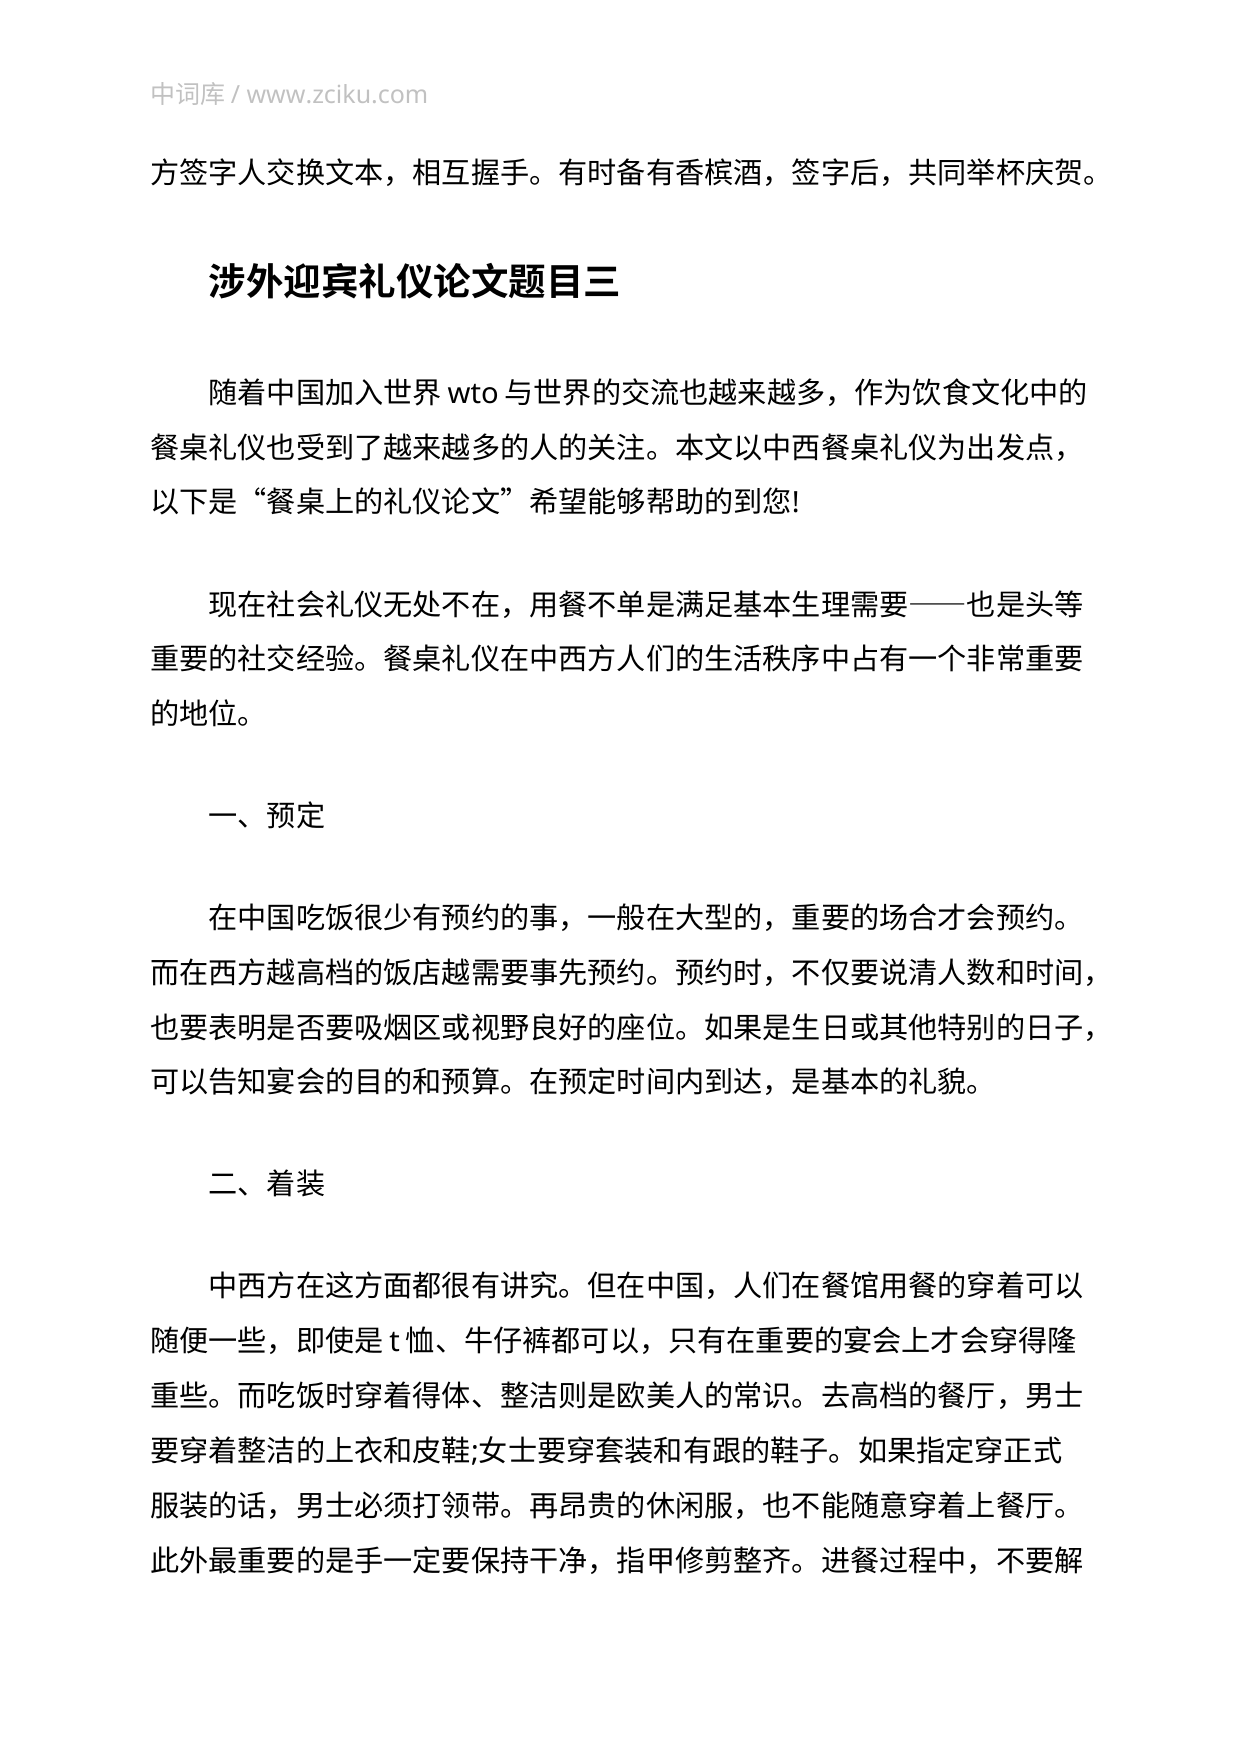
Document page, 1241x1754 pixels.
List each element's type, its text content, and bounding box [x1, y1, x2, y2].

text 一、预定 [150, 793, 1090, 835]
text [150, 1263, 1090, 1579]
text 在中国吃饭很少有预约的事，一般在大型的，重要的场合才会预约。而在西方越高档的饭店越需要事先预约。预约时，不仅要说清人数和时间，也要表明是否要吸烟区或视野良好的座位。如果是生日或其他特别的日子，可以告知宴会的目的和预算。在预定时间内到达，是基本的礼貌。 [150, 894, 1090, 1101]
text 二、着装 [150, 1161, 1090, 1203]
text 现在社会礼仪无处不在，用餐不单是满足基本生理需要――也是头等重要的社交经验。餐桌礼仪在中西方人们的生活秩序中占有一个非常重要的地位。 [150, 581, 1090, 733]
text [150, 150, 1090, 192]
text 随着中国加入世界wto与世界的交流也越来越多，作为饮食文化中的餐桌礼仪也受到了越来越多的人的关注。本文以中西餐桌礼仪为出发点，以下是“餐桌上的礼仪论文”希望能够帮助的到您! [150, 369, 1090, 521]
text 涉外迎宾礼仪论文题目三 [150, 252, 1090, 306]
